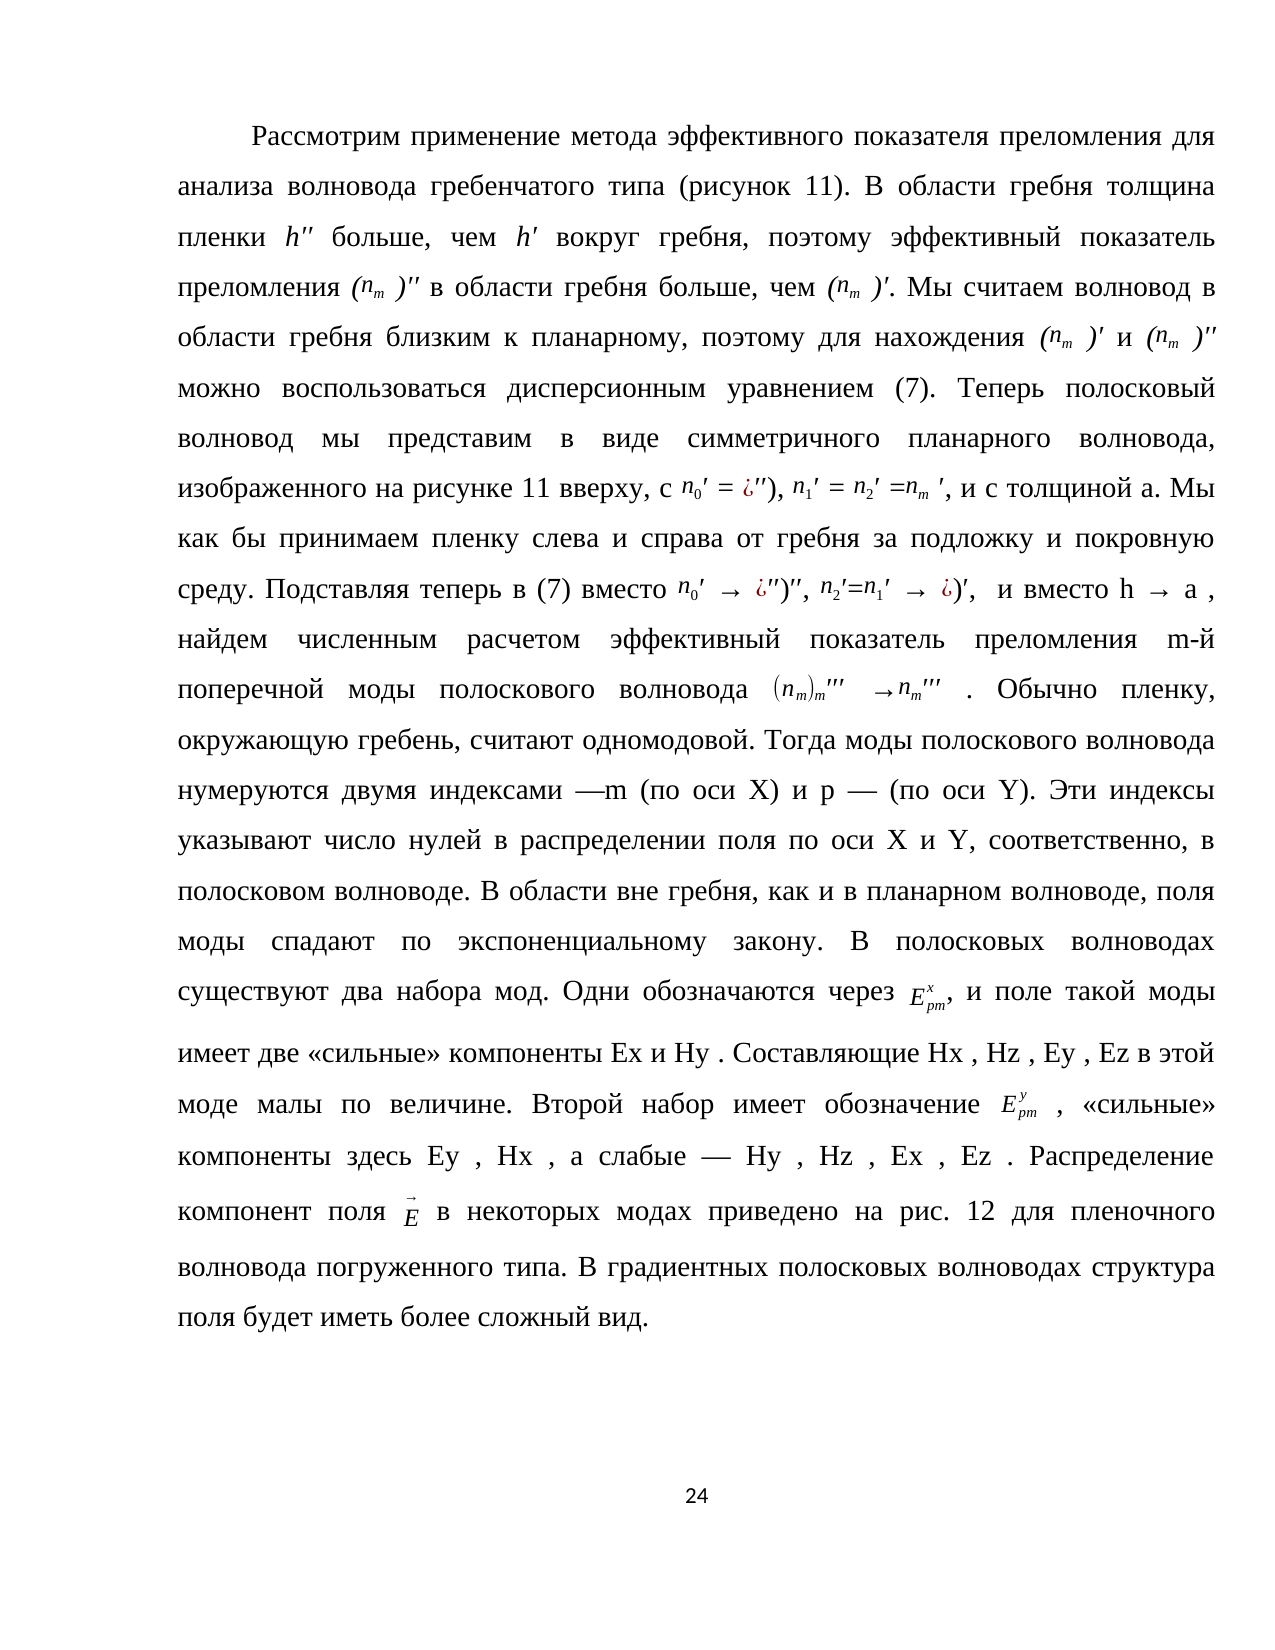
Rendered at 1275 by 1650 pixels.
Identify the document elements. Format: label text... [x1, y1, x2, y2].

subtitle Рассмотрим применение метода эффективного показателя преломления для анализа волновода гребенчатого типа (рисунок 11). В области гребня толщина пленки h′′ больше, чем h′ вокруг гребня, поэтому эффективный показатель преломления ( )′′ в области гребня больше, чем ( )′. Мы считаем волновод в области гребня близким к планарному, поэтому для нахождения ( )′ и ( )′′ можно воспользоваться дисперсионным уравнением (7). Теперь полосковый волновод мы представим в виде симметричного планарного волновода, изображенного на рисунке 11 вверху, с ′ = ′′), ′ = ′ = ′, и с толщиной а. Мы как бы принимаем пленку слева и справа от гребня за подложку и покровную среду. Подставляя теперь в (7) вместо ′ → ′′)′′, ′=′ → )′, и вместо h → a , найдем численным расчетом эффективный показатель преломления m-й поперечной моды полоскового волновода ′′′ →′′′ . Обычно пленку, окружающую гребень, считают одномодовой. Тогда моды полоскового волновода нумеруются двумя индексами —m (по оси X) и p — (по оси Y). Эти индексы указывают число нулей в распределении поля по оси X и Y, соответственно, в полосковом волноводе. В области вне гребня, как и в планарном волноводе, поля моды спадают по экспоненциальному закону. В полосковых волноводах существуют два набора мод. Одни обозначаются через , и поле такой моды имеет две «сильные» компоненты Ex и Hy . Составляющие Hx , Hz , Ey , Ez в этой моде малы по величине. Второй набор имеет обозначение , «сильные» компоненты здесь Ey , Hx , а слабые — Hy , Hz , Ex , Ez . Распределение компонент поля в некоторых модах приведено на рис. 12 для пленочного волновода погруженного типа. В градиентных полосковых волноводах структура поля будет иметь более сложный вид. [177, 118, 1216, 1333]
